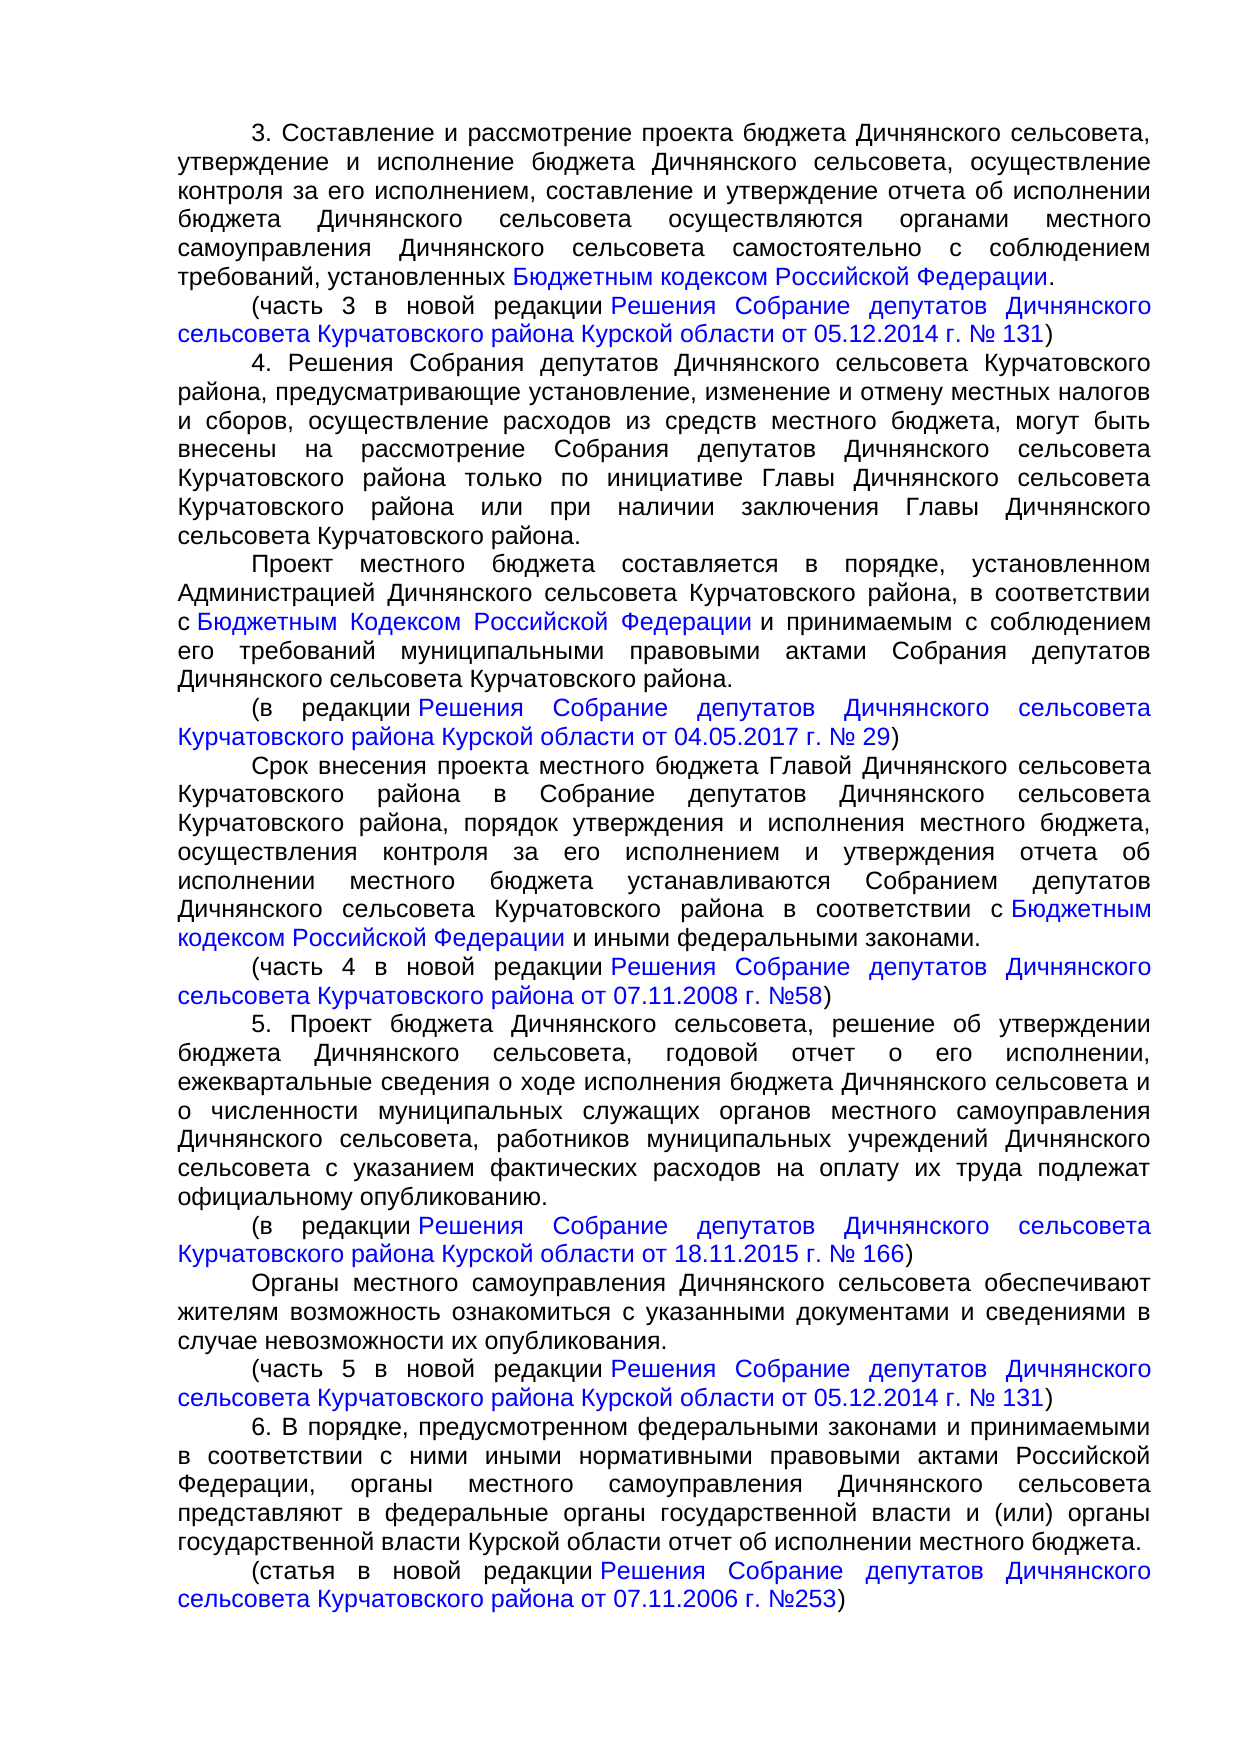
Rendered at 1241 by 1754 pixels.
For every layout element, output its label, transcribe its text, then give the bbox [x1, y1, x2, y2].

text Срок внесения проекта местного бюджета Главой Дичнянского сельсовета Курчатовского района в Собрание депутатов Дичнянского сельсовета Курчатовского района, порядок утверждения и исполнения местного бюджета, осуществления контроля за его исполнением и утверждения отчета об исполнении местного бюджета устанавливаются Собранием депутатов Дичнянского сельсовета Курчатовского района в соответствии с Бюджетным кодексом Российской Федерации и иными федеральными законами. [177, 751, 1152, 952]
text (часть 3 в новой редакции Решения Собрание депутатов Дичнянского сельсовета Курчатовского района Курской области от 05.12.2014 г. № 131) [177, 291, 1152, 348]
text (в редакции Решения Собрание депутатов Дичнянского сельсовета Курчатовского района Курской области от 04.05.2017 г. № 29) [177, 693, 1152, 751]
text 4. Решения Собрания депутатов Дичнянского сельсовета Курчатовского района, предусматривающие установление, изменение и отмену местных налогов и сборов, осуществление расходов из средств местного бюджета, могут быть внесены на рассмотрение Собрания депутатов Дичнянского сельсовета Курчатовского района только по инициативе Главы Дичнянского сельсовета Курчатовского района или при наличии заключения Главы Дичнянского сельсовета Курчатовского района. [177, 348, 1152, 549]
text Проект местного бюджета составляется в порядке, установленном Администрацией Дичнянского сельсовета Курчатовского района, в соответствии с Бюджетным Кодексом Российской Федерации и принимаемым с соблюдением его требований муниципальными правовыми актами Собрания депутатов Дичнянского сельсовета Курчатовского района. [177, 549, 1152, 693]
text 5. Проект бюджета Дичнянского сельсовета, решение об утверждении бюджета Дичнянского сельсовета, годовой отчет о его исполнении, ежеквартальные сведения о ходе исполнения бюджета Дичнянского сельсовета и о численности муниципальных служащих органов местного самоуправления Дичнянского сельсовета, работников муниципальных учреждений Дичнянского сельсовета с указанием фактических расходов на оплату их труда подлежат официальному опубликованию. [177, 1009, 1152, 1211]
text (часть 4 в новой редакции Решения Собрание депутатов Дичнянского сельсовета Курчатовского района от 07.11.2008 г. №58) [177, 952, 1152, 1009]
text (в редакции Решения Собрание депутатов Дичнянского сельсовета Курчатовского района Курской области от 18.11.2015 г. № 166) [177, 1211, 1152, 1268]
text (статья в новой редакции Решения Собрание депутатов Дичнянского сельсовета Курчатовского района от 07.11.2006 г. №253) [177, 1556, 1152, 1613]
text 6. В порядке, предусмотренном федеральными законами и принимаемыми в соответствии с ними иными нормативными правовыми актами Российской Федерации, органы местного самоуправления Дичнянского сельсовета представляют в федеральные органы государственной власти и (или) органы государственной власти Курской области отчет об исполнении местного бюджета. [177, 1412, 1152, 1556]
text 3. Составление и рассмотрение проекта бюджета Дичнянского сельсовета, утверждение и исполнение бюджета Дичнянского сельсовета, осуществление контроля за его исполнением, составление и утверждение отчета об исполнении бюджета Дичнянского сельсовета осуществляются органами местного самоуправления Дичнянского сельсовета самостоятельно с соблюдением требований, установленных Бюджетным кодексом Российской Федерации. [177, 118, 1152, 291]
text Органы местного самоуправления Дичнянского сельсовета обеспечивают жителям возможность ознакомиться с указанными документами и сведениями в случае невозможности их опубликования. [177, 1268, 1152, 1354]
text (часть 5 в новой редакции Решения Собрание депутатов Дичнянского сельсовета Курчатовского района Курской области от 05.12.2014 г. № 131) [177, 1354, 1152, 1412]
